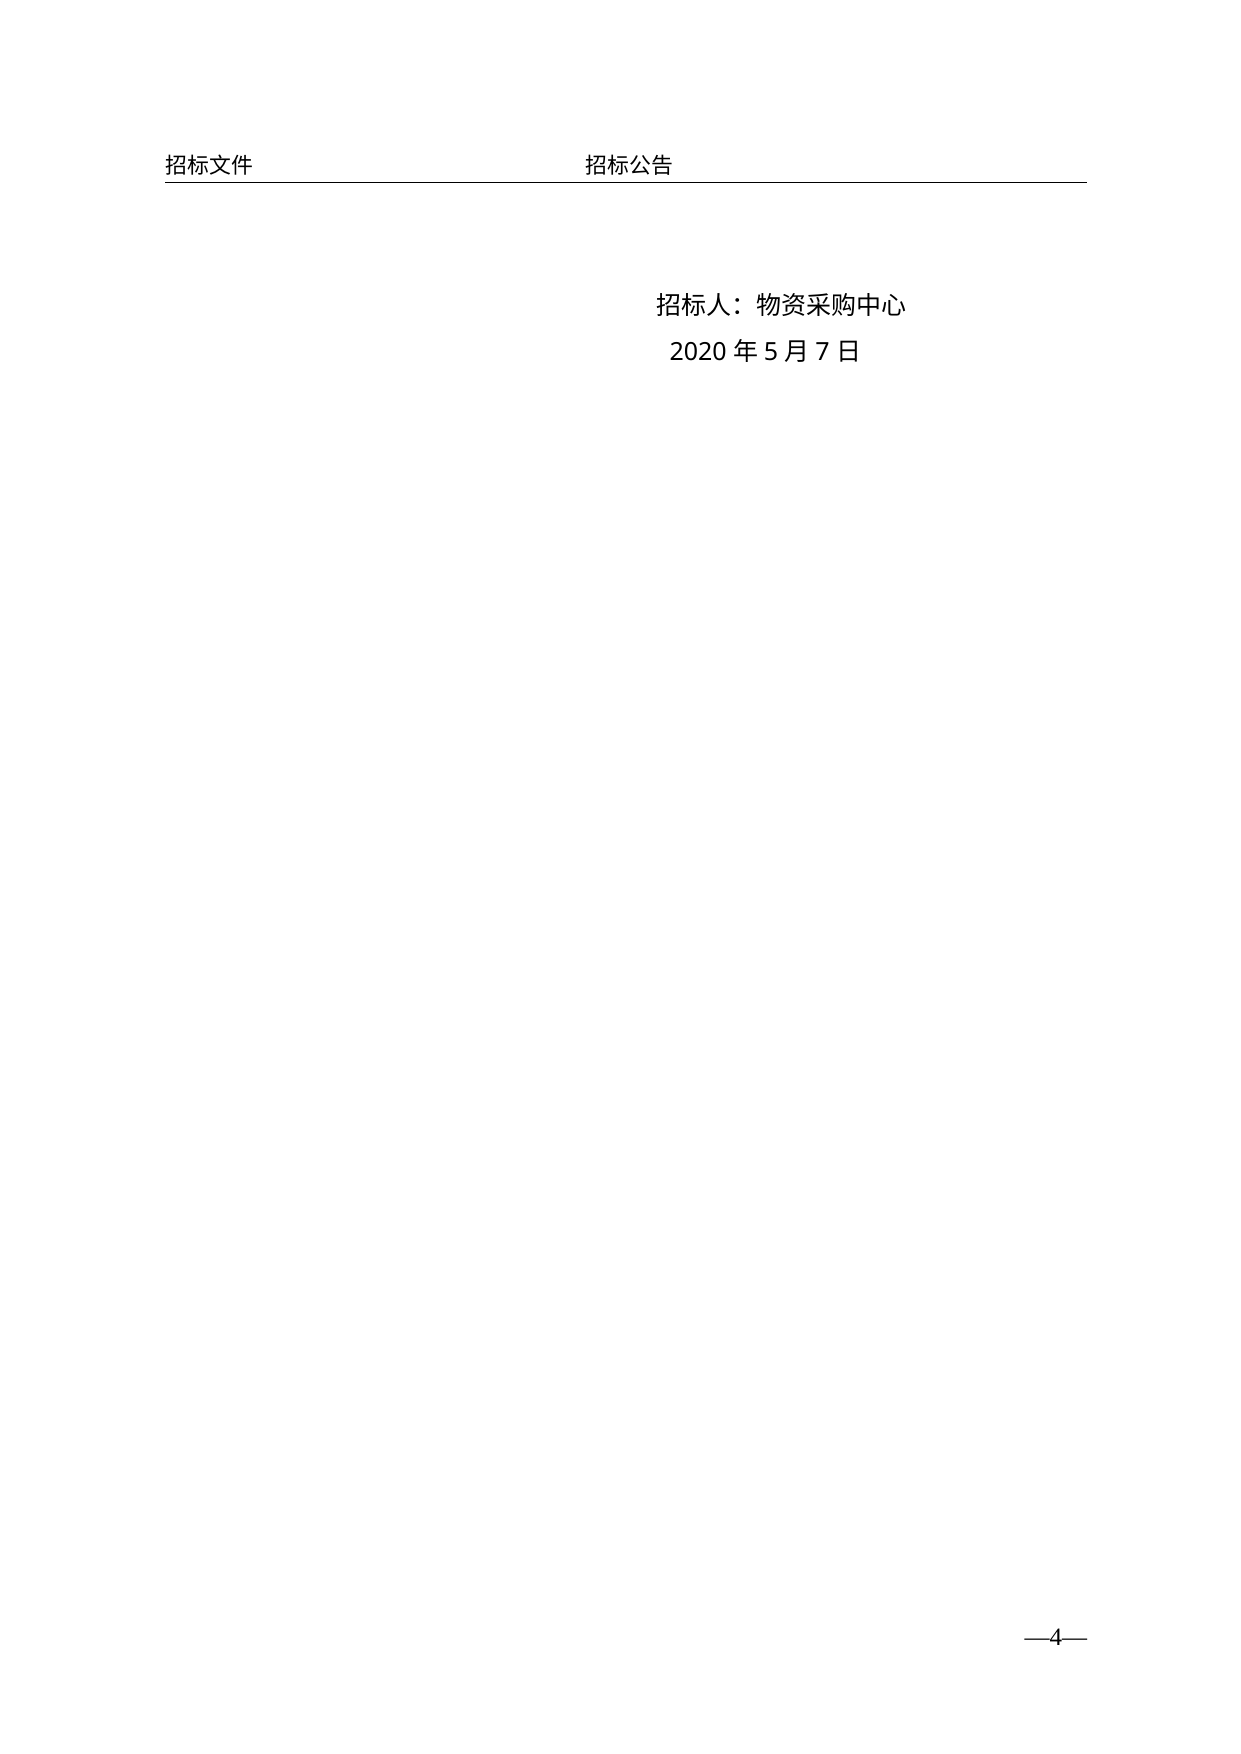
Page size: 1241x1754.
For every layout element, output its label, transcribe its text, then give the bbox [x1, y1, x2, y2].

text 2020 年 5 月 7 日 [663, 323, 1081, 369]
text 招标人：物资采购中心 [657, 278, 1081, 323]
